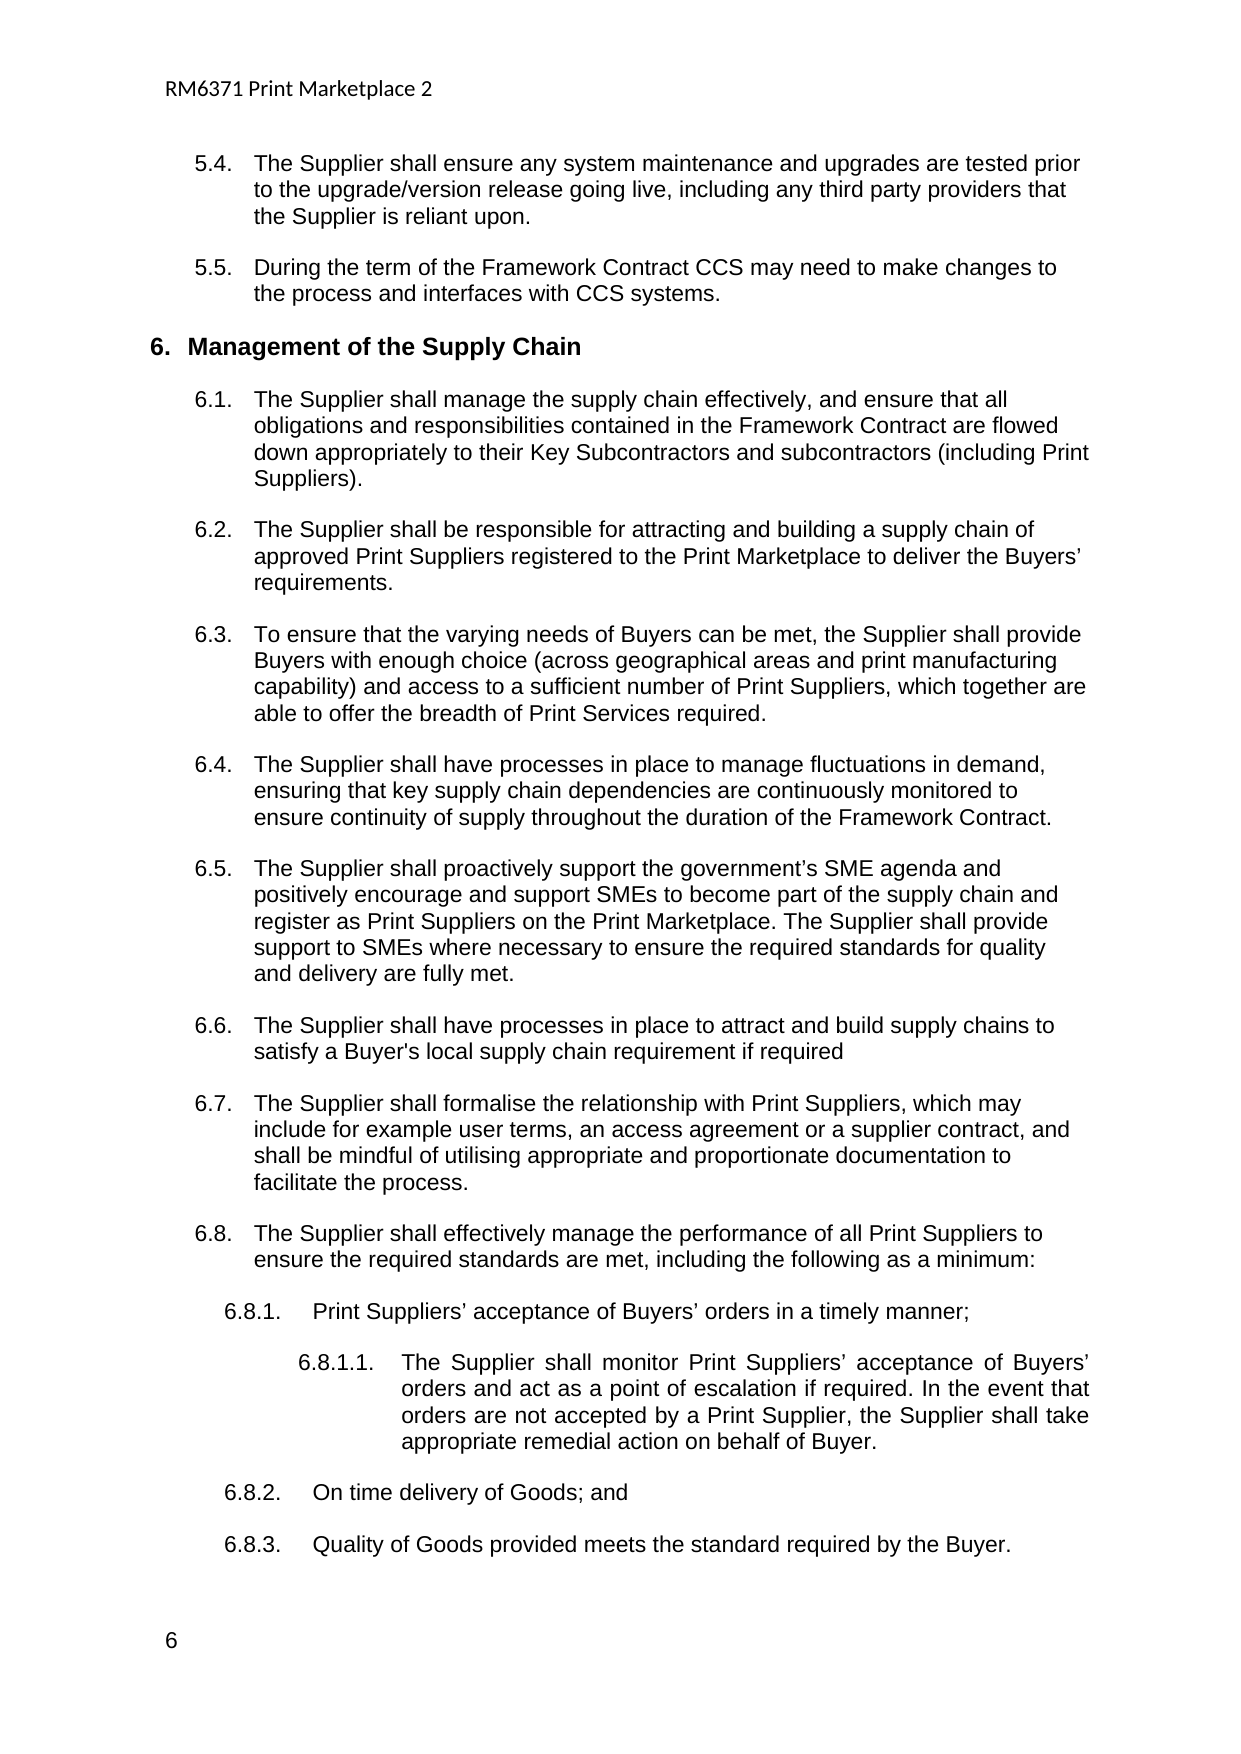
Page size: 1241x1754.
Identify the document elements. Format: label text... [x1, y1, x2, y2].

list The Supplier shall formalise the relationship with Print Suppliers, which may include for example user terms, an access agreement or a supplier contract, and shall be mindful of utilising appropriate and proportionate documentation to facilitate the process. [194, 1089, 1090, 1195]
list The Supplier shall have processes in place to manage fluctuations in demand, ensuring that key supply chain dependencies are continuously monitored to ensure continuity of supply throughout the duration of the Framework Contract. [194, 751, 1090, 830]
list The Supplier shall effectively manage the performance of all Print Suppliers to ensure the required standards are met, including the following as a minimum: [194, 1220, 1090, 1273]
list The Supplier shall ensure any system maintenance and upgrades are tested prior to the upgrade/version release going live, including any third party providers that the Supplier is reliant upon. [194, 150, 1090, 229]
list Print Suppliers’ acceptance of Buyers’ orders in a timely manner; [224, 1298, 1090, 1324]
list To ensure that the varying needs of Buyers can be met, the Supplier shall provide Buyers with enough choice (across geographical areas and print manufacturing capability) and access to a sufficient number of Print Suppliers, which together are able to offer the breadth of Print Services required. [194, 621, 1090, 726]
list The Supplier shall be responsible for attracting and building a supply chain of approved Print Suppliers registered to the Print Marketplace to deliver the Buyers’ requirements. [194, 516, 1090, 596]
list Quality of Goods provided meets the standard required by the Buyer. [224, 1531, 1090, 1557]
list The Supplier shall monitor Print Suppliers’ acceptance of Buyers’ orders and act as a point of escalation if required. In the event that orders are not accepted by a Print Supplier, the Supplier shall take appropriate remedial action on behalf of Buyer. [298, 1349, 1090, 1454]
list The Supplier shall manage the supply chain effectively, and ensure that all obligations and responsibilities contained in the Framework Contract are flowed down appropriately to their Key Subcontractors and subcontractors (including Print Suppliers). [194, 386, 1090, 491]
list The Supplier shall have processes in place to attract and build supply chains to satisfy a Buyer's local supply chain requirement if required [194, 1012, 1090, 1064]
list On time delivery of Goods; and [224, 1479, 1090, 1506]
list During the term of the Framework Contract CCS may need to make changes to the process and interfaces with CCS systems. [194, 254, 1090, 307]
subtitle Management of the Supply Chain [150, 332, 1090, 361]
list The Supplier shall proactively support the government’s SME agenda and positively encourage and support SMEs to become part of the supply chain and register as Print Suppliers on the Print Marketplace. The Supplier shall provide support to SMEs where necessary to ensure the required standards for quality and delivery are fully met. [194, 855, 1090, 987]
